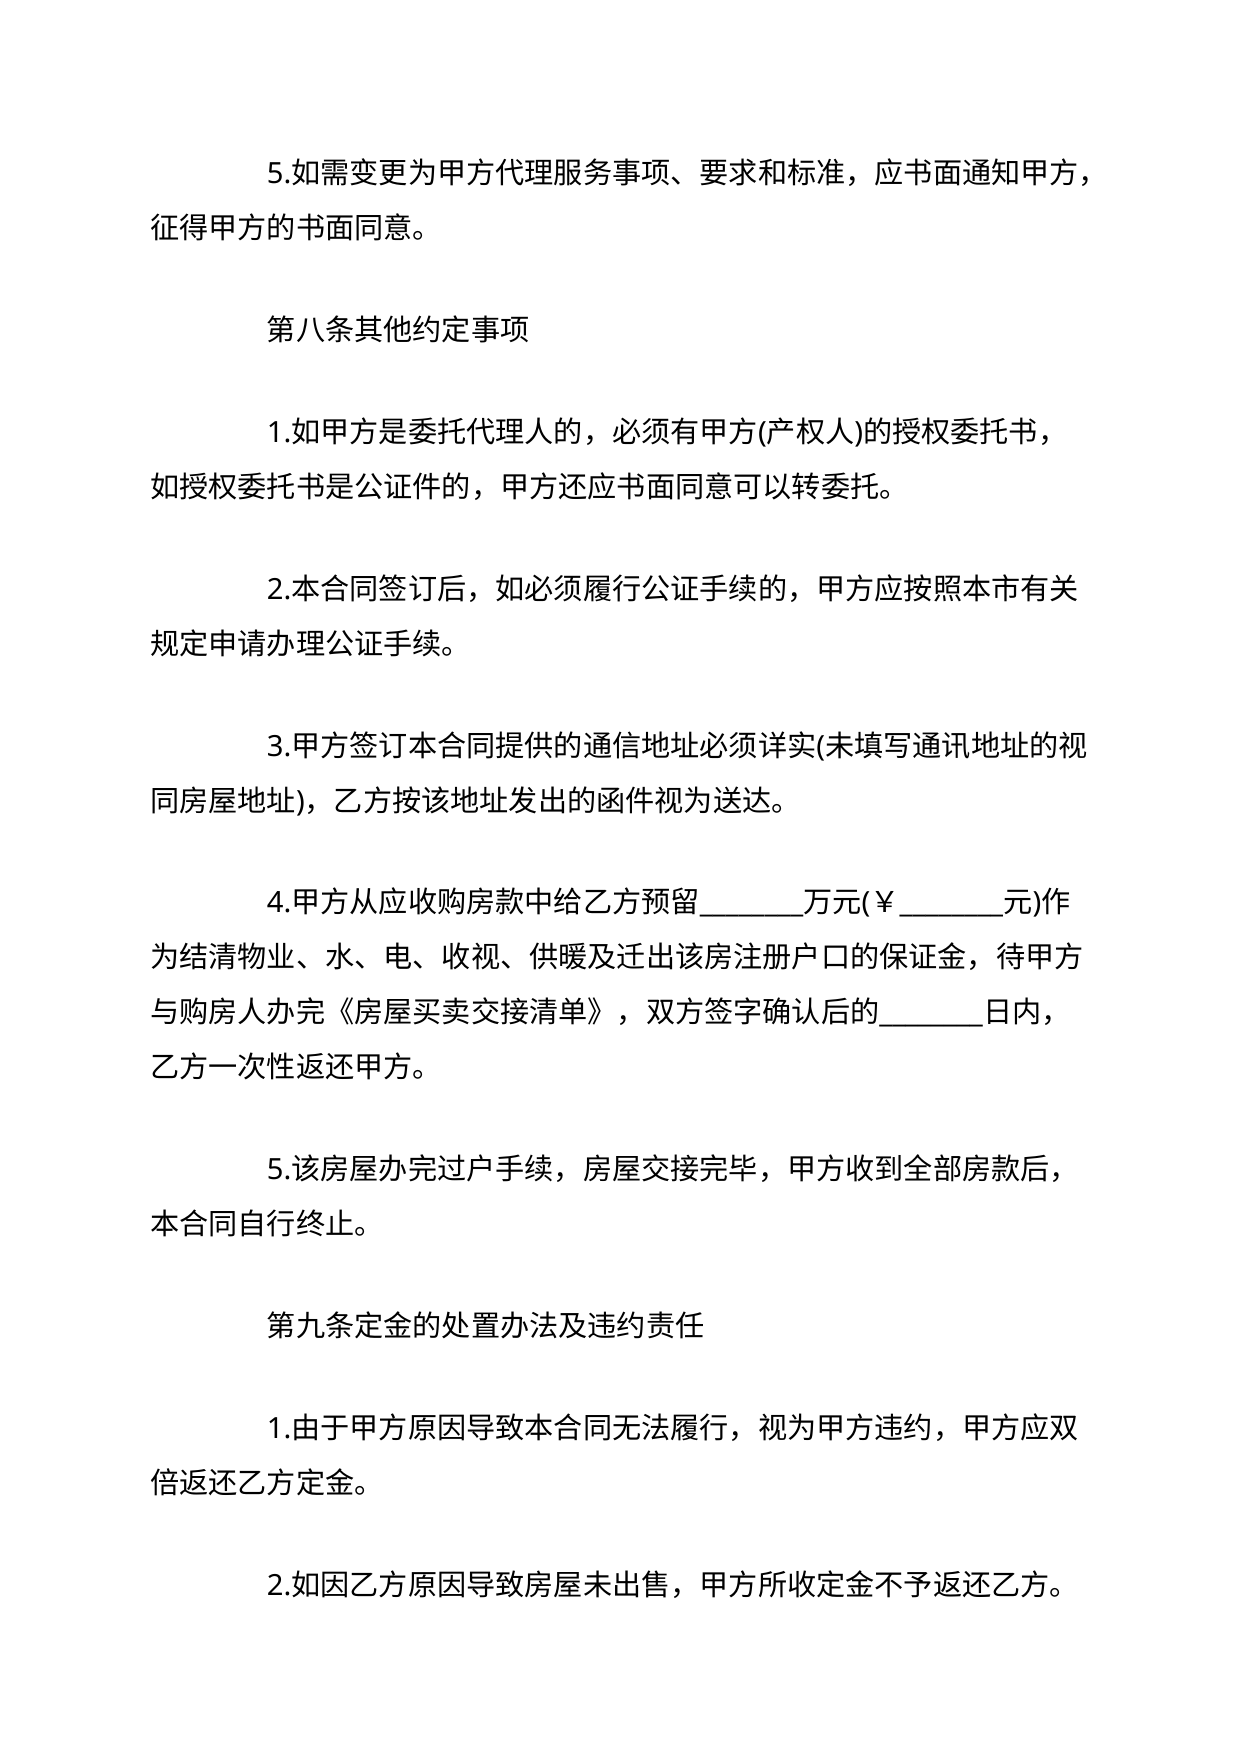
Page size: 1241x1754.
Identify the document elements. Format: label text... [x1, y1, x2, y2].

text 5.该房屋办完过户手续，房屋交接完毕，甲方收到全部房款后，本合同自行终止。 [150, 1146, 1090, 1243]
text 第九条定金的处置办法及违约责任 [150, 1302, 1090, 1345]
text 1.由于甲方原因导致本合同无法履行，视为甲方违约，甲方应双倍返还乙方定金。 [150, 1404, 1090, 1502]
text 5.如需变更为甲方代理服务事项、要求和标准，应书面通知甲方，征得甲方的书面同意。 [150, 150, 1090, 247]
text 3.甲方签订本合同提供的通信地址必须详实(未填写通讯地址的视同房屋地址)，乙方按该地址发出的函件视为送达。 [150, 722, 1090, 819]
text 第八条其他约定事项 [150, 307, 1090, 349]
text 4.甲方从应收购房款中给乙方预留________万元(￥________元)作为结清物业、水、电、收视、供暖及迁出该房注册户口的保证金，待甲方与购房人办完《房屋买卖交接清单》，双方签字确认后的________日内，乙方一次性返还甲方。 [150, 879, 1090, 1086]
text 1.如甲方是委托代理人的，必须有甲方(产权人)的授权委托书，如授权委托书是公证件的，甲方还应书面同意可以转委托。 [150, 408, 1090, 506]
text 2.如因乙方原因导致房屋未出售，甲方所收定金不予返还乙方。 [150, 1561, 1090, 1603]
text 2.本合同签订后，如必须履行公证手续的，甲方应按照本市有关规定申请办理公证手续。 [150, 565, 1090, 663]
